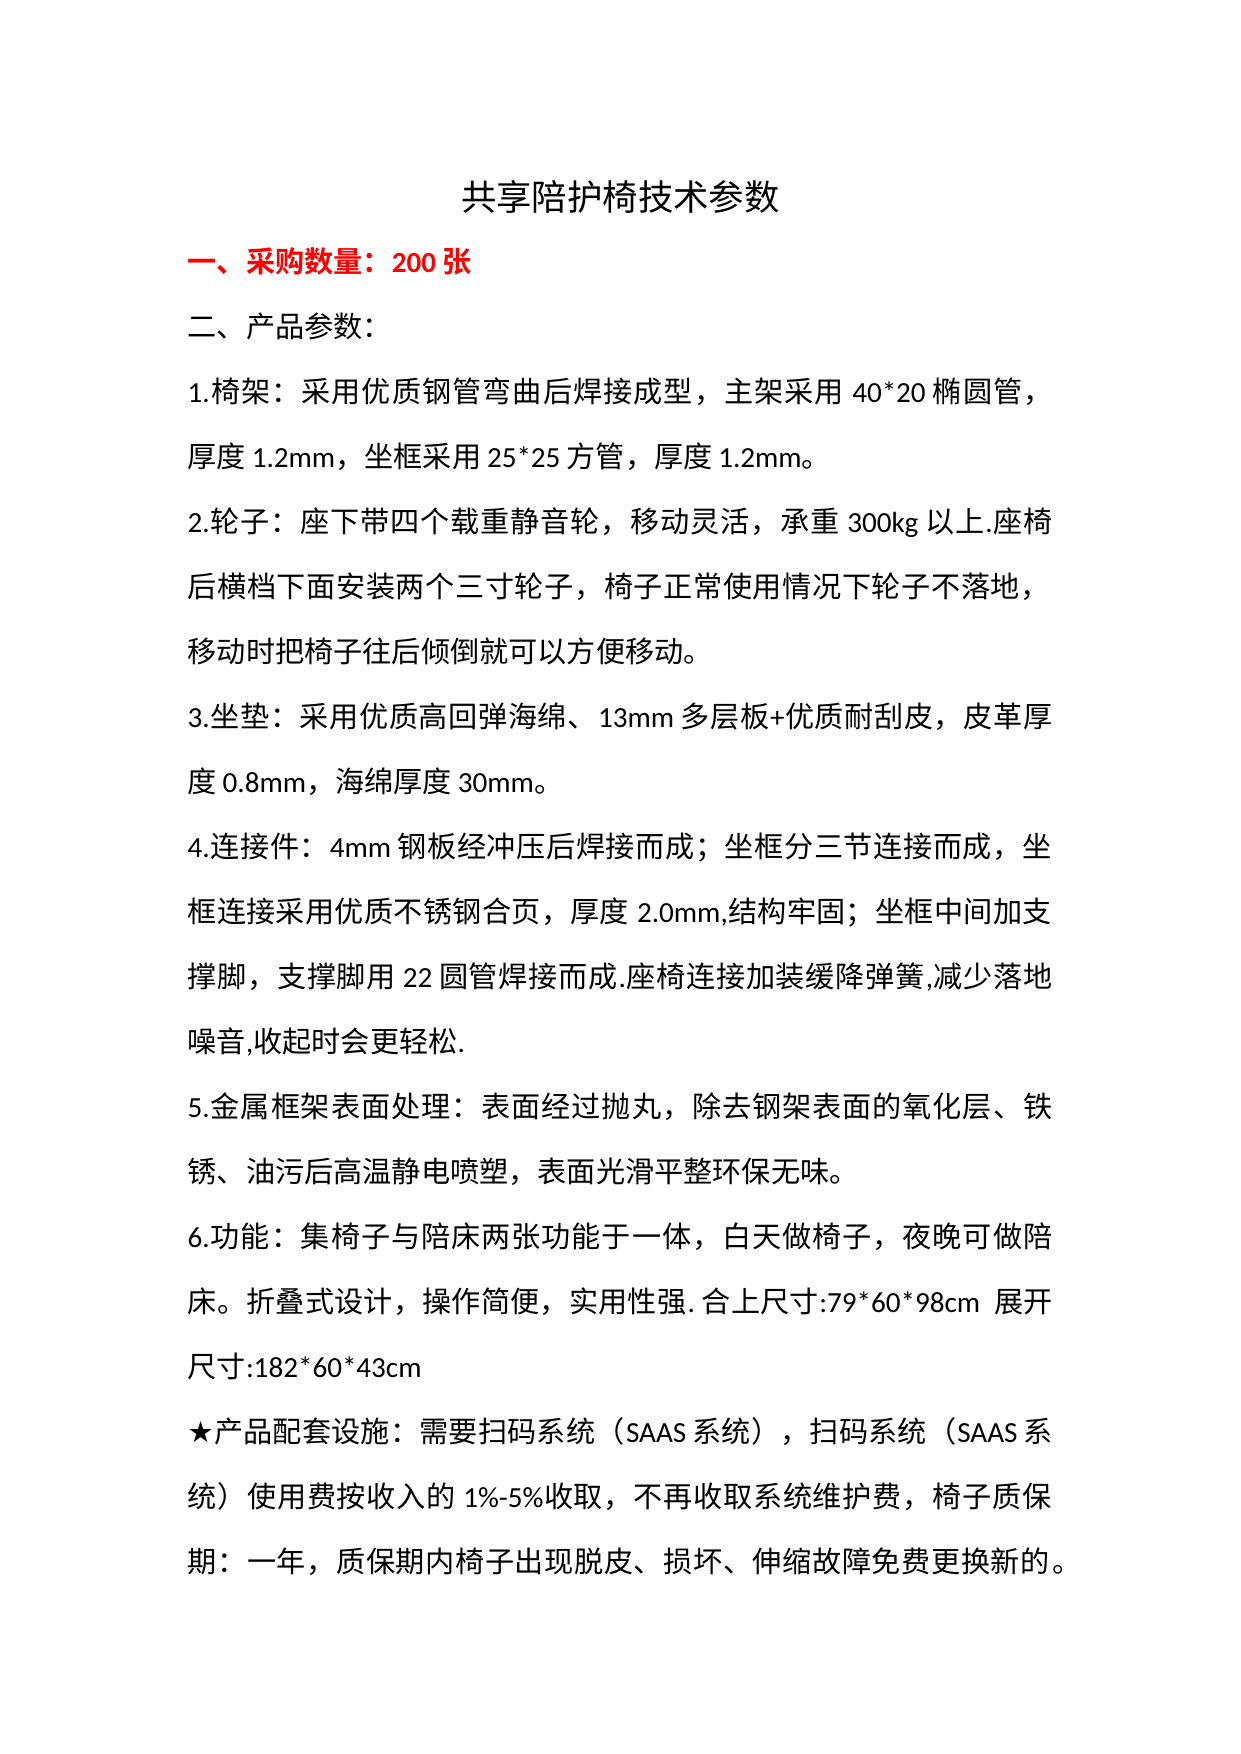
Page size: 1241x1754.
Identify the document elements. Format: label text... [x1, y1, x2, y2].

text 共享陪护椅技术参数 [187, 162, 1053, 227]
text 2.轮子：座下带四个载重静音轮，移动灵活，承重300kg以上.座椅后横档下面安装两个三寸轮子，椅子正常使用情况下轮子不落地，移动时把椅子往后倾倒就可以方便移动。 [187, 487, 1053, 682]
text 5.金属框架表面处理：表面经过抛丸，除去钢架表面的氧化层、铁锈、油污后高温静电喷塑，表面光滑平整环保无味。 [187, 1072, 1053, 1202]
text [187, 1397, 1053, 1592]
text 二、产品参数： [187, 292, 1053, 357]
text 4.连接件：4mm钢板经冲压后焊接而成；坐框分三节连接而成，坐框连接采用优质不锈钢合页，厚度2.0mm,结构牢固；坐框中间加支撑脚，支撑脚用22圆管焊接而成.座椅连接加装缓降弹簧,减少落地噪音,收起时会更轻松. [187, 812, 1053, 1072]
text 一、采购数量：200张 [187, 227, 1053, 292]
text 1.椅架：采用优质钢管弯曲后焊接成型，主架采用40*20椭圆管，厚度1.2mm，坐框采用25*25方管，厚度1.2mm。 [187, 357, 1053, 487]
text 3.坐垫：采用优质高回弹海绵、13mm多层板+优质耐刮皮，皮革厚度0.8mm，海绵厚度30mm。 [187, 682, 1053, 812]
text 6.功能：集椅子与陪床两张功能于一体，白天做椅子，夜晚可做陪床。折叠式设计，操作简便，实用性强. 合上尺寸:79*60*98cm 展开尺寸:182*60*43cm [187, 1202, 1053, 1397]
